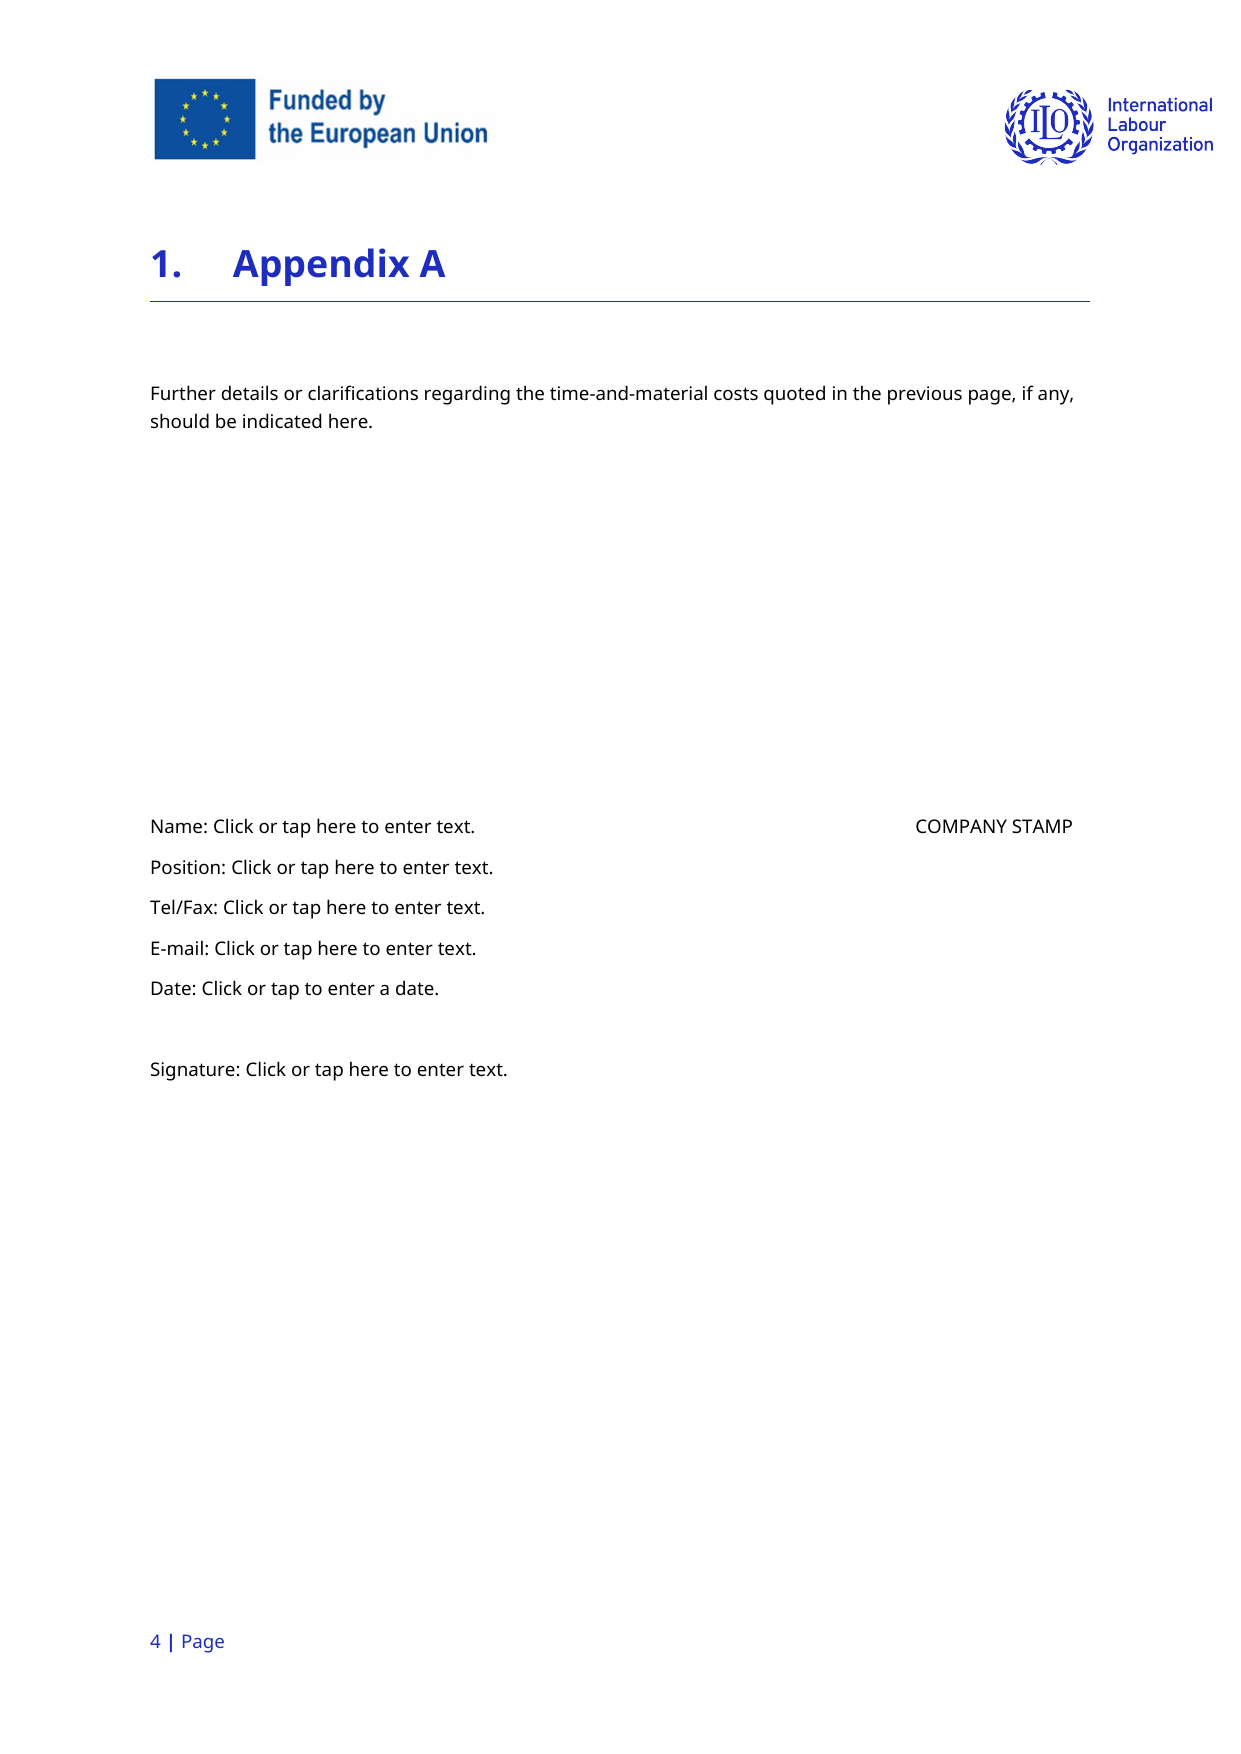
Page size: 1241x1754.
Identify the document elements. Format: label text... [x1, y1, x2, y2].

text Tel/Fax: [150, 894, 1090, 920]
picture [150, 75, 513, 165]
subtitle Appendix A [150, 238, 1090, 301]
text Name: COMPANY STAMP [150, 813, 1090, 839]
text E-mail: [150, 935, 1090, 961]
picture [1004, 90, 1213, 165]
text Position: [150, 854, 1090, 879]
text Signature: [150, 1057, 1090, 1082]
text Date: [150, 976, 1090, 1001]
